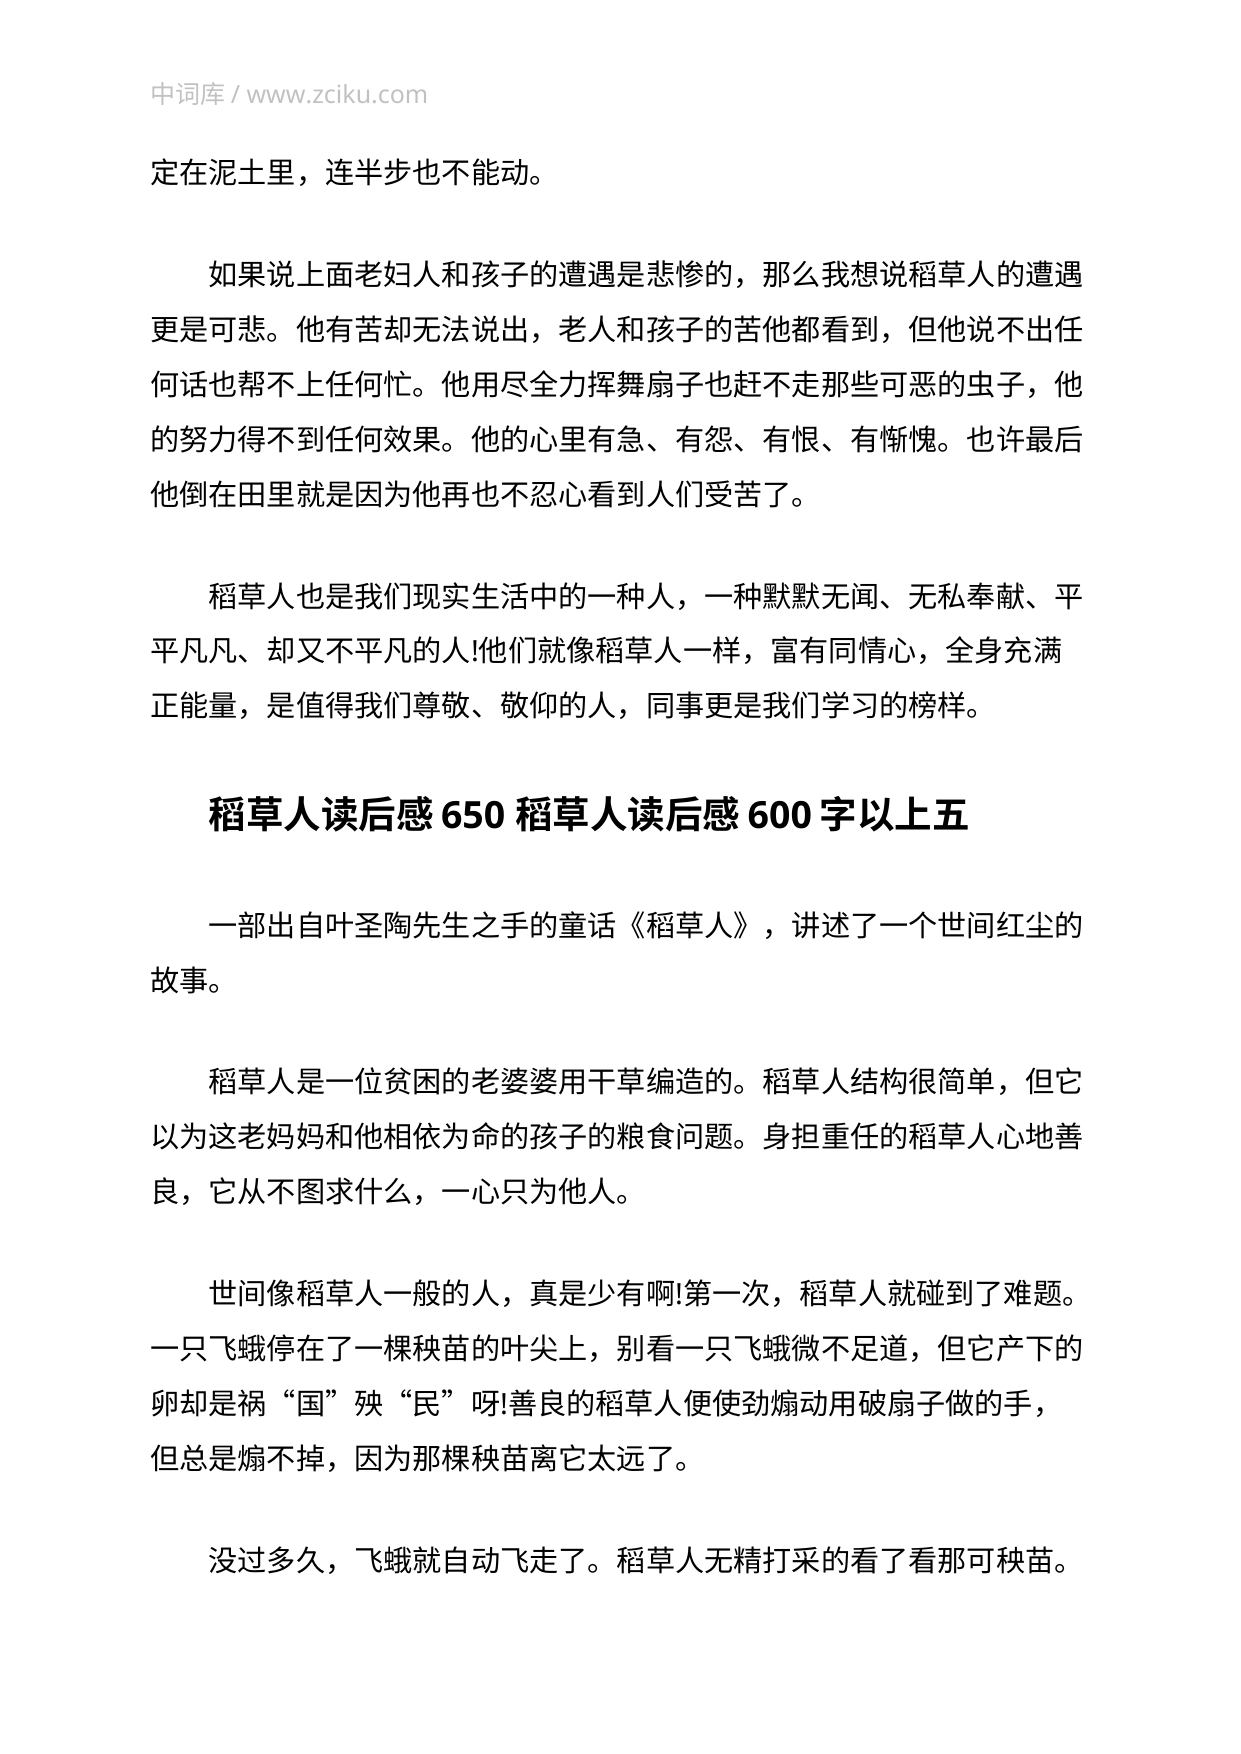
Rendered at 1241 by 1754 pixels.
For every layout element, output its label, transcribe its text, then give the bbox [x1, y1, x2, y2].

text 世间像稻草人一般的人，真是少有啊!第一次，稻草人就碰到了难题。一只飞蛾停在了一棵秧苗的叶尖上，别看一只飞蛾微不足道，但它产下的卵却是祸“国”殃“民”呀!善良的稻草人便使劲煽动用破扇子做的手，但总是煽不掉，因为那棵秧苗离它太远了。 [150, 1271, 1090, 1478]
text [150, 1537, 1090, 1579]
text 一部出自叶圣陶先生之手的童话《稻草人》，讲述了一个世间红尘的故事。 [150, 902, 1090, 999]
text 稻草人读后感650 稻草人读后感600字以上五 [150, 785, 1090, 839]
text 稻草人也是我们现实生活中的一种人，一种默默无闻、无私奉献、平平凡凡、却又不平凡的人!他们就像稻草人一样，富有同情心，全身充满正能量，是值得我们尊敬、敬仰的人，同事更是我们学习的榜样。 [150, 573, 1090, 725]
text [150, 150, 1090, 192]
text 稻草人是一位贫困的老婆婆用干草编造的。稻草人结构很简单，但它以为这老妈妈和他相依为命的孩子的粮食问题。身担重任的稻草人心地善良，它从不图求什么，一心只为他人。 [150, 1059, 1090, 1211]
text 如果说上面老妇人和孩子的遭遇是悲惨的，那么我想说稻草人的遭遇更是可悲。他有苦却无法说出，老人和孩子的苦他都看到，但他说不出任何话也帮不上任何忙。他用尽全力挥舞扇子也赶不走那些可恶的虫子，他的努力得不到任何效果。他的心里有急、有怨、有恨、有惭愧。也许最后他倒在田里就是因为他再也不忍心看到人们受苦了。 [150, 252, 1090, 514]
